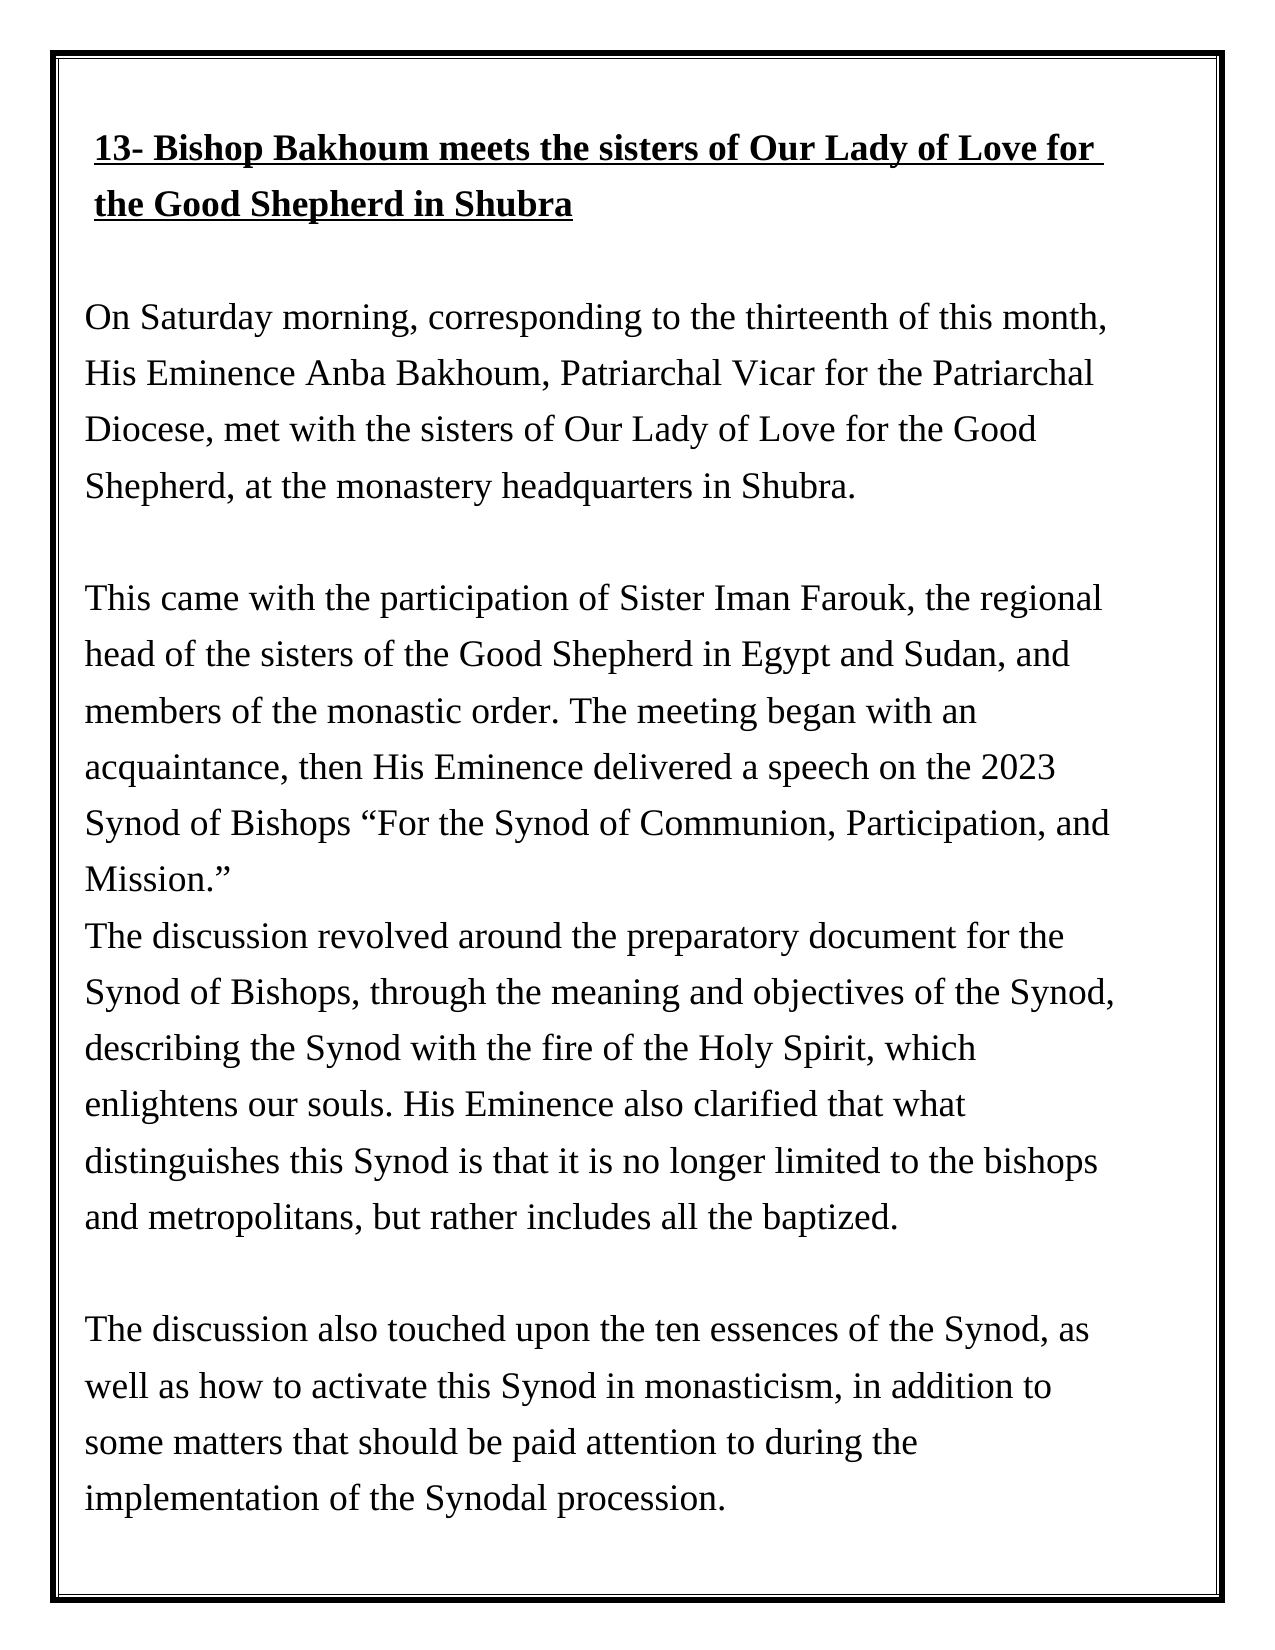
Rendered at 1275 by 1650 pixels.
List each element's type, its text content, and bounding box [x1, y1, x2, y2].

text 13- Bishop Bakhoum meets the sisters of Our Lady of Love for the Good Shepherd in Shubra [94, 112, 1125, 225]
text The discussion revolved around the preparatory document for the Synod of Bishops, through the meaning and objectives of the Synod, describing the Synod with the fire of the Holy Spirit, which enlightens our souls. His Eminence also clarified that what distinguishes this Synod is that it is no longer limited to the bishops and metropolitans, but rather includes all the baptized. [84, 900, 1125, 1237]
text The discussion also touched upon the ten essences of the Synod, as well as how to activate this Synod in monasticism, in addition to some matters that should be paid attention to during the implementation of the Synodal procession. [84, 1294, 1125, 1519]
text This came with the participation of Sister Iman Farouk, the regional head of the sisters of the Good Shepherd in Egypt and Sudan, and members of the monastic order. The meeting began with an acquaintance, then His Eminence delivered a speech on the 2023 Synod of Bishops “For the Synod of Communion, Participation, and Mission.” [84, 562, 1125, 900]
text On Saturday morning, corresponding to the thirteenth of this month, His Eminence Anba Bakhoum, Patriarchal Vicar for the Patriarchal Diocese, met with the sisters of Our Lady of Love for the Good Shepherd, at the monastery headquarters in Shubra. [84, 281, 1125, 506]
